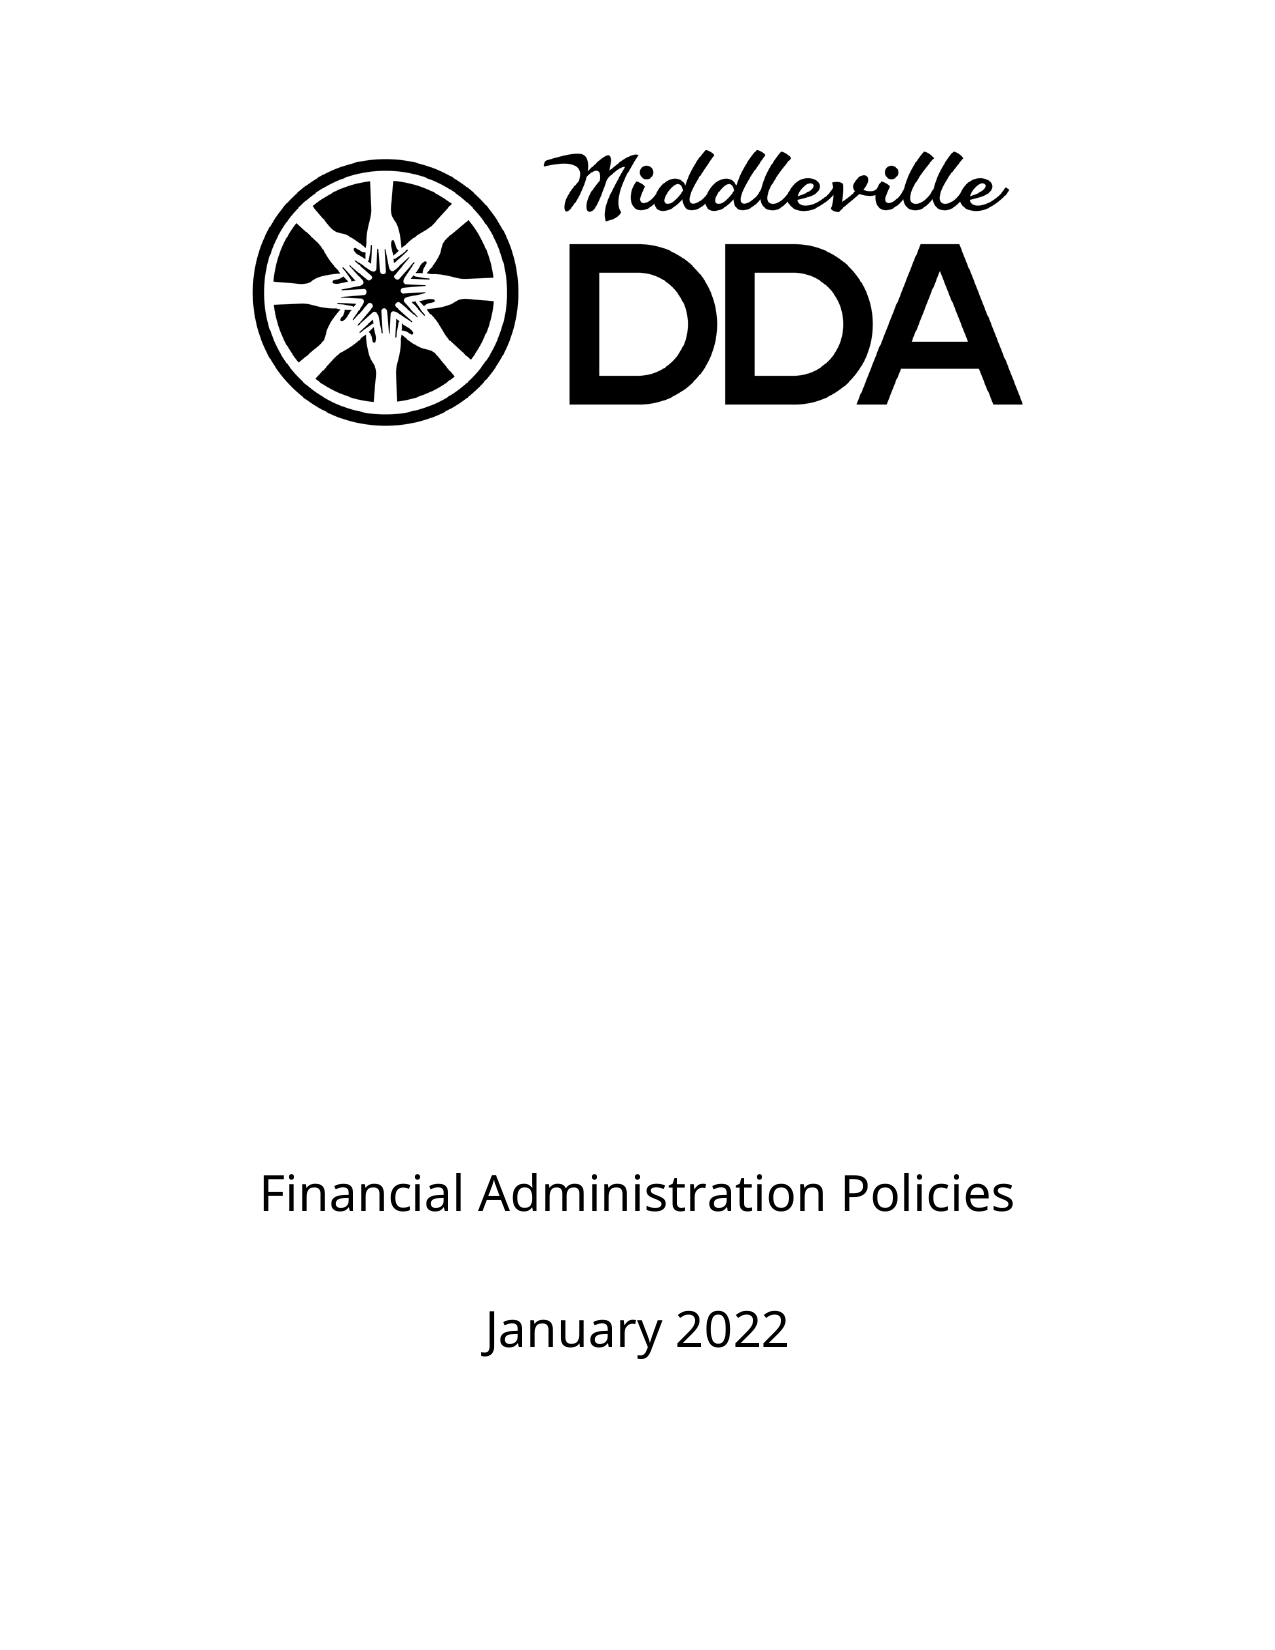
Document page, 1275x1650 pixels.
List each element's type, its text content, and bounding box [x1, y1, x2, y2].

text January 2022 [150, 1294, 1125, 1362]
picture [252, 150, 1023, 426]
text Financial Administration Policies [150, 1158, 1125, 1226]
